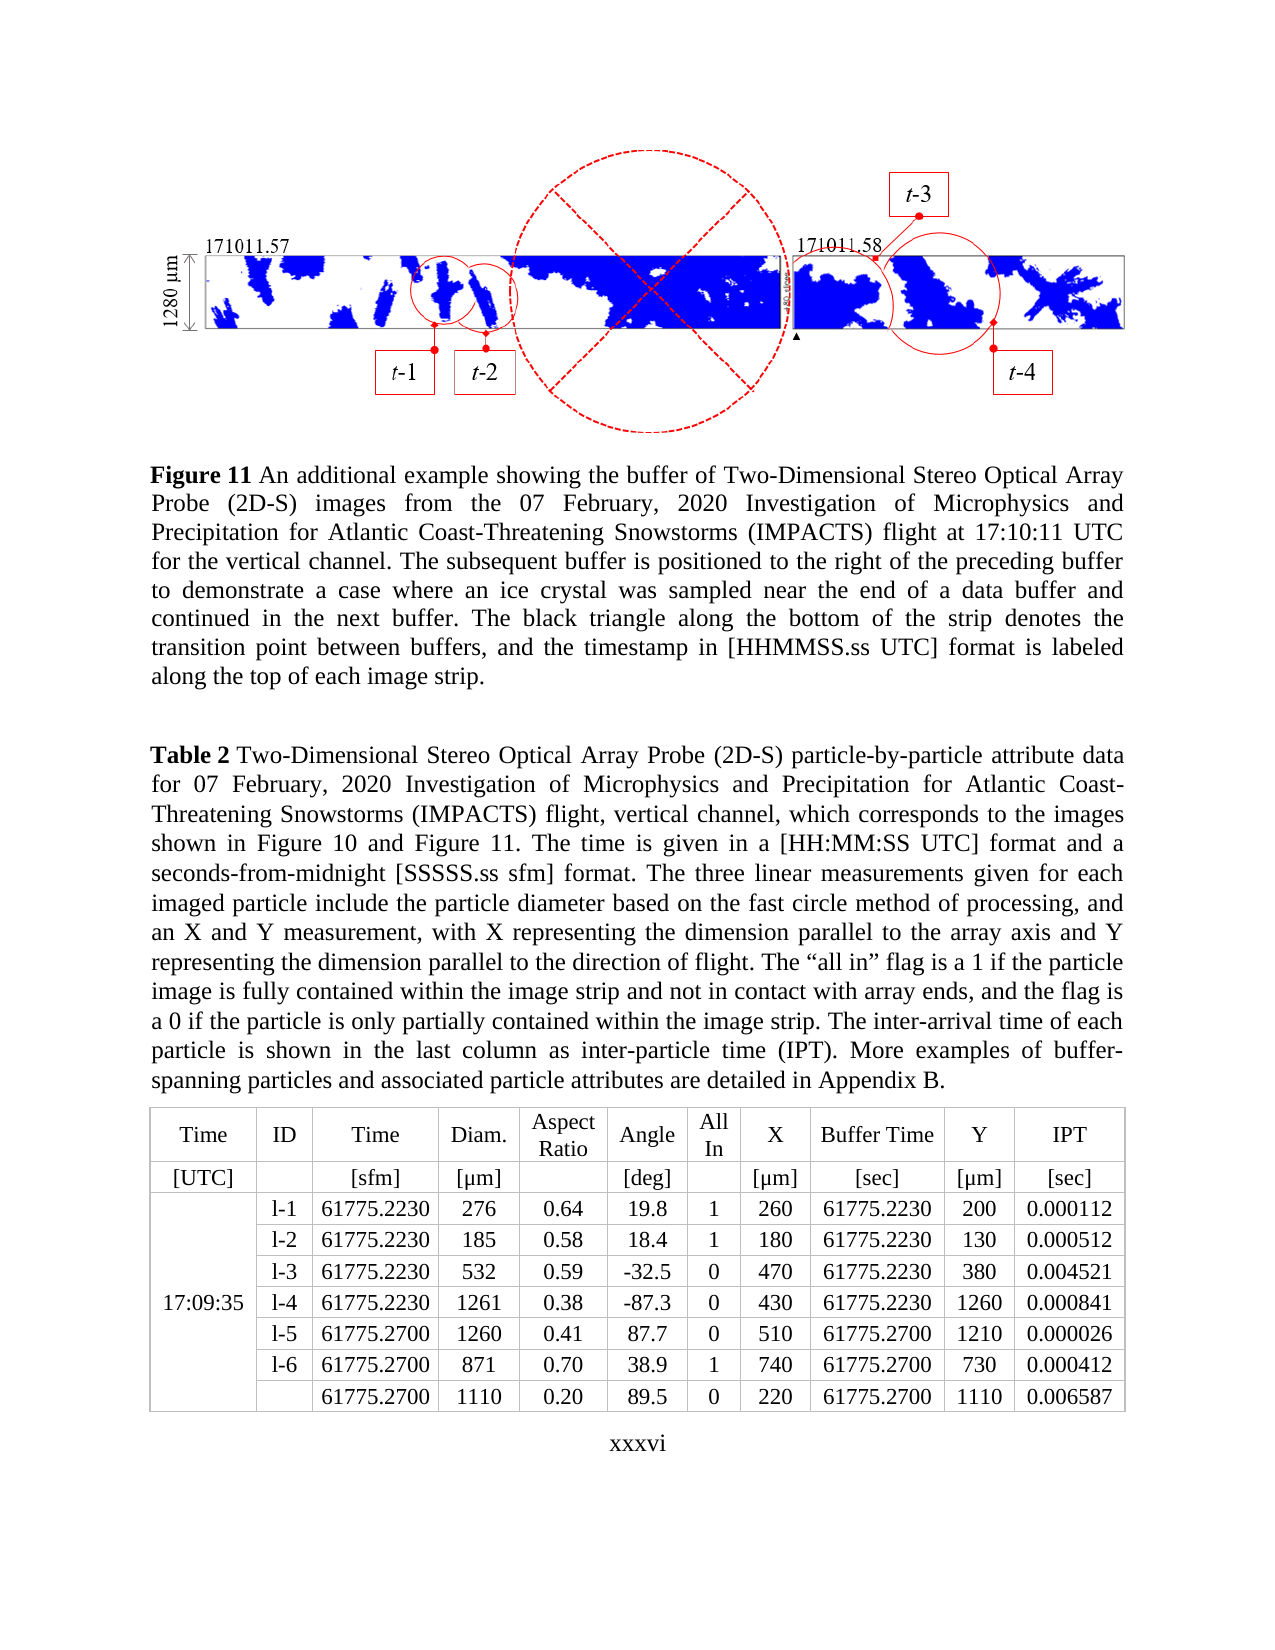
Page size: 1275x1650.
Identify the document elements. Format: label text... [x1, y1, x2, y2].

table_cell 61775.2230 [313, 1193, 438, 1223]
table_cell l-4 [257, 1287, 312, 1317]
table_cell 276 [439, 1193, 519, 1223]
table_header Time [151, 1108, 256, 1161]
table_cell 0.58 [520, 1225, 607, 1255]
table_cell [deg] [608, 1162, 687, 1192]
table_cell 0.006587 [1015, 1381, 1124, 1411]
table_header Aspect Ratio [520, 1108, 607, 1161]
table_cell 0.41 [520, 1318, 607, 1348]
table_cell 1 [688, 1193, 740, 1223]
table_cell 1 [688, 1225, 740, 1255]
table_cell 180 [741, 1225, 810, 1255]
table_cell 200 [945, 1193, 1014, 1223]
table_cell 1210 [945, 1318, 1014, 1348]
table_cell 1110 [945, 1381, 1014, 1411]
table_cell 430 [741, 1287, 810, 1317]
table_cell 470 [741, 1256, 810, 1286]
table_cell [sec] [1015, 1162, 1124, 1192]
table_cell 61775.2700 [313, 1350, 438, 1380]
table_cell [257, 1162, 312, 1192]
table_cell 19.8 [608, 1193, 687, 1223]
table_cell 1260 [945, 1287, 1014, 1317]
table_cell 740 [741, 1350, 810, 1380]
table_cell l-2 [257, 1225, 312, 1255]
table_cell 0.004521 [1015, 1256, 1124, 1286]
table_header X [741, 1108, 810, 1161]
table_cell 260 [741, 1193, 810, 1223]
table_cell 18.4 [608, 1225, 687, 1255]
table_cell 0.000512 [1015, 1225, 1124, 1255]
table_header ID [257, 1108, 312, 1161]
table_cell 87.7 [608, 1318, 687, 1348]
table_cell 61775.2230 [811, 1225, 944, 1255]
table_cell 0.59 [520, 1256, 607, 1286]
table_cell 1260 [439, 1318, 519, 1348]
table_cell 510 [741, 1318, 810, 1348]
table_cell [520, 1162, 607, 1192]
table_cell -32.5 [608, 1256, 687, 1286]
table_cell l-5 [257, 1318, 312, 1348]
table_cell 0.38 [520, 1287, 607, 1317]
table_header Buffer Time [811, 1108, 944, 1161]
table_cell 61775.2700 [811, 1318, 944, 1348]
table_cell 61775.2230 [811, 1256, 944, 1286]
table_header IPT [1015, 1108, 1124, 1161]
table_header All In [688, 1108, 740, 1161]
table_cell 185 [439, 1225, 519, 1255]
table_cell 61775.2230 [313, 1287, 438, 1317]
table_cell 61775.2230 [811, 1287, 944, 1317]
table_cell 61775.2700 [811, 1350, 944, 1380]
table_cell [UTC] [151, 1162, 256, 1192]
picture [150, 150, 1125, 433]
table_header Diam. [439, 1108, 519, 1161]
table_cell 0.70 [520, 1350, 607, 1380]
table_cell 38.9 [608, 1350, 687, 1380]
table_cell [μm] [741, 1162, 810, 1192]
table_cell 730 [945, 1350, 1014, 1380]
table_cell 220 [741, 1381, 810, 1411]
table_header Y [945, 1108, 1014, 1161]
table_cell 1 [688, 1350, 740, 1380]
table_cell 380 [945, 1256, 1014, 1286]
text An additional example showing the buffer of Two-Dimensional Stereo Optical Array Probe (2D-S) images from the 07 February, 2020 Investigation of Microphysics and Precipitation for Atlantic Coast-Threatening Snowstorms (IMPACTS) flight at 17:10:11 UTC for the vertical channel. The subsequent buffer is positioned to the right of the preceding buffer to demonstrate a case where an ice crystal was sampled near the end of a data buffer and continued in the next buffer. The black triangle along the bottom of the strip denotes the transition point between buffers, and the timestamp in [HHMMSS.ss UTC] format is labeled along the top of each image strip. [150, 460, 1125, 690]
table_cell 0.20 [520, 1381, 607, 1411]
table_cell 0.000112 [1015, 1193, 1124, 1223]
table_cell [sfm] [313, 1162, 438, 1192]
table_cell -87.3 [608, 1287, 687, 1317]
table_cell [sec] [811, 1162, 944, 1192]
table_cell 0 [688, 1381, 740, 1411]
table_cell l-6 [257, 1350, 312, 1380]
table_cell 0.000026 [1015, 1318, 1124, 1348]
table_cell 0.64 [520, 1193, 607, 1223]
table_cell 130 [945, 1225, 1014, 1255]
table_cell 1110 [439, 1381, 519, 1411]
table_cell 0.000412 [1015, 1350, 1124, 1380]
table_cell 0 [688, 1318, 740, 1348]
text Two-Dimensional Stereo Optical Array Probe (2D-S) particle-by-particle attribute data for 07 February, 2020 Investigation of Microphysics and Precipitation for Atlantic Coast-Threatening Snowstorms (IMPACTS) flight, vertical channel, which corresponds to the images shown in Figure 10 and Figure 11. The time is given in a [HH:MM:SS UTC] format and a seconds-from-midnight [SSSSS.ss sfm] format. The three linear measurements given for each imaged particle include the particle diameter based on the fast circle method of processing, and an X and Y measurement, with X representing the dimension parallel to the array axis and Y representing the dimension parallel to the direction of flight. The “all in” flag is a 1 if the particle image is fully contained within the image strip and not in contact with array ends, and the flag is a 0 if the particle is only partially contained within the image strip. The inter-arrival time of each particle is shown in the last column as inter-particle time (IPT). More examples of buffer-spanning particles and associated particle attributes are detailed in Appendix B. [150, 740, 1125, 1094]
table_cell 61775.2230 [313, 1256, 438, 1286]
table_header Time [313, 1108, 438, 1161]
table_cell [μm] [439, 1162, 519, 1192]
table_cell [257, 1381, 312, 1411]
table_cell 61775.2230 [313, 1225, 438, 1255]
table_cell [μm] [945, 1162, 1014, 1192]
table_cell l-3 [257, 1256, 312, 1286]
table_cell 17:09:35 [151, 1193, 256, 1411]
table_header Angle [608, 1108, 687, 1161]
table_cell 61775.2700 [811, 1381, 944, 1411]
table_cell 61775.2700 [313, 1318, 438, 1348]
table_cell 532 [439, 1256, 519, 1286]
table_cell 0.000841 [1015, 1287, 1124, 1317]
table_cell l-1 [257, 1193, 312, 1223]
table_cell 0 [688, 1256, 740, 1286]
table_cell 61775.2700 [313, 1381, 438, 1411]
table_cell [688, 1162, 740, 1192]
table_cell 89.5 [608, 1381, 687, 1411]
table_cell 61775.2230 [811, 1193, 944, 1223]
table_cell 0 [688, 1287, 740, 1317]
table_cell 871 [439, 1350, 519, 1380]
table_cell 1261 [439, 1287, 519, 1317]
